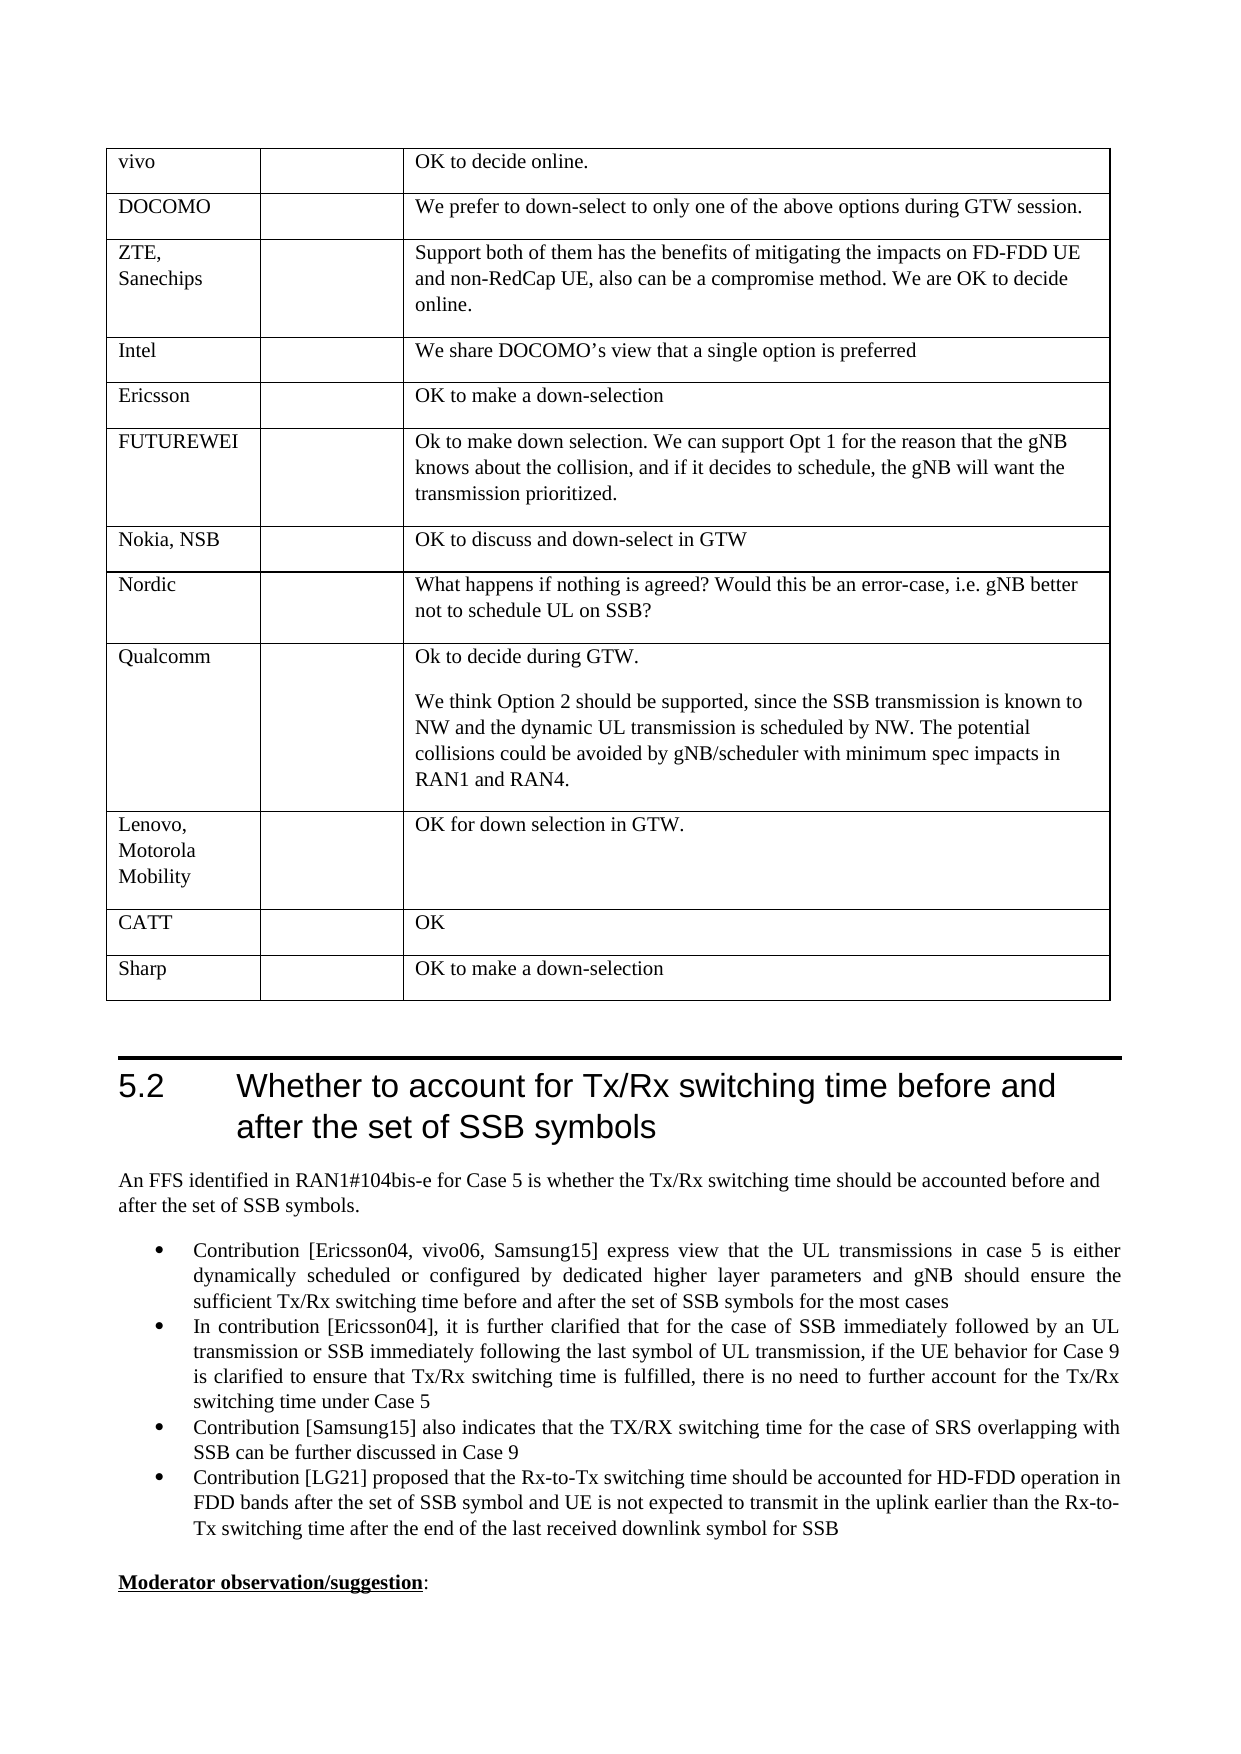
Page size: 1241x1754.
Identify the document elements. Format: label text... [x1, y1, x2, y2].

table_cell [261, 573, 403, 643]
table_cell [261, 338, 403, 382]
table_cell ZTE, Sanechips [107, 240, 260, 337]
table_cell OK to make a down-selection [404, 956, 1109, 1000]
table_cell [261, 383, 403, 428]
table_cell We share DOCOMO’s view that a single option is preferred [404, 338, 1109, 382]
list Contribution [Ericsson04, vivo06, Samsung15] express view that the UL transmissions in case 5 is either dynamically scheduled or configured by dedicated higher layer parameters and gNB should ensure the sufficient Tx/Rx switching time before and after the set of SSB symbols for the most cases [156, 1238, 1122, 1313]
table_cell OK to decide online. [404, 149, 1109, 193]
table_cell [261, 644, 403, 811]
table_cell Ericsson [107, 383, 260, 428]
list In contribution [Ericsson04], it is further clarified that for the case of SSB immediately followed by an UL transmission or SSB immediately following the last symbol of UL transmission, if the UE behavior for Case 9 is clarified to ensure that Tx/Rx switching time is fulfilled, there is no need to further account for the Tx/Rx switching time under Case 5 [156, 1314, 1122, 1413]
table_cell Lenovo, Motorola Mobility [107, 812, 260, 909]
table_cell vivo [107, 149, 260, 193]
table_cell Qualcomm [107, 644, 260, 811]
table_cell OK to discuss and down-select in GTW [404, 527, 1109, 571]
table_cell [261, 956, 403, 1000]
table_cell We prefer to down-select to only one of the above options during GTW session. [404, 194, 1109, 239]
table_cell DOCOMO [107, 194, 260, 239]
table_cell Ok to decide during GTW. We think Option 2 should be supported, since the SSB transmission is known to NW and the dynamic UL transmission is scheduled by NW. The potential collisions could be avoided by gNB/scheduler with minimum spec impacts in RAN1 and RAN4. [404, 644, 1109, 811]
table_cell CATT [107, 910, 260, 954]
table_cell [261, 812, 403, 909]
table_cell Intel [107, 338, 260, 382]
table_cell Nokia, NSB [107, 527, 260, 571]
table_cell [261, 527, 403, 571]
table_cell [261, 910, 403, 954]
table_cell Sharp [107, 956, 260, 1000]
table_cell OK [404, 910, 1109, 954]
text An FFS identified in RAN1#104bis-e for Case 5 is whether the Tx/Rx switching time should be accounted before and after the set of SSB symbols. [118, 1167, 1122, 1217]
list Contribution [Samsung15] also indicates that the TX/RX switching time for the case of SRS overlapping with SSB can be further discussed in Case 9 [156, 1414, 1122, 1464]
table_cell Support both of them has the benefits of mitigating the impacts on FD-FDD UE and non-RedCap UE, also can be a compromise method. We are OK to decide online. [404, 240, 1109, 337]
table_cell OK for down selection in GTW. [404, 812, 1109, 909]
table_cell [261, 149, 403, 193]
table_cell Ok to make down selection. We can support Opt 1 for the reason that the gNB knows about the collision, and if it decides to schedule, the gNB will want the transmission prioritized. [404, 429, 1109, 526]
list Contribution [LG21] proposed that the Rx-to-Tx switching time should be accounted for HD-FDD operation in FDD bands after the set of SSB symbol and UE is not expected to transmit in the uplink earlier than the Rx-to-Tx switching time after the end of the last received downlink symbol for SSB [156, 1465, 1122, 1539]
table_cell What happens if nothing is agreed? Would this be an error-case, i.e. gNB better not to schedule UL on SSB? [404, 573, 1109, 643]
table_cell Nordic [107, 573, 260, 643]
table_cell OK to make a down-selection [404, 383, 1109, 428]
subtitle Whether to account for Tx/Rx switching time before and after the set of SSB symbols [118, 1060, 1122, 1146]
table_cell [261, 429, 403, 526]
text Moderator observation/suggestion: [118, 1570, 1122, 1594]
table_cell [261, 194, 403, 239]
table_cell [261, 240, 403, 337]
table_cell FUTUREWEI [107, 429, 260, 526]
